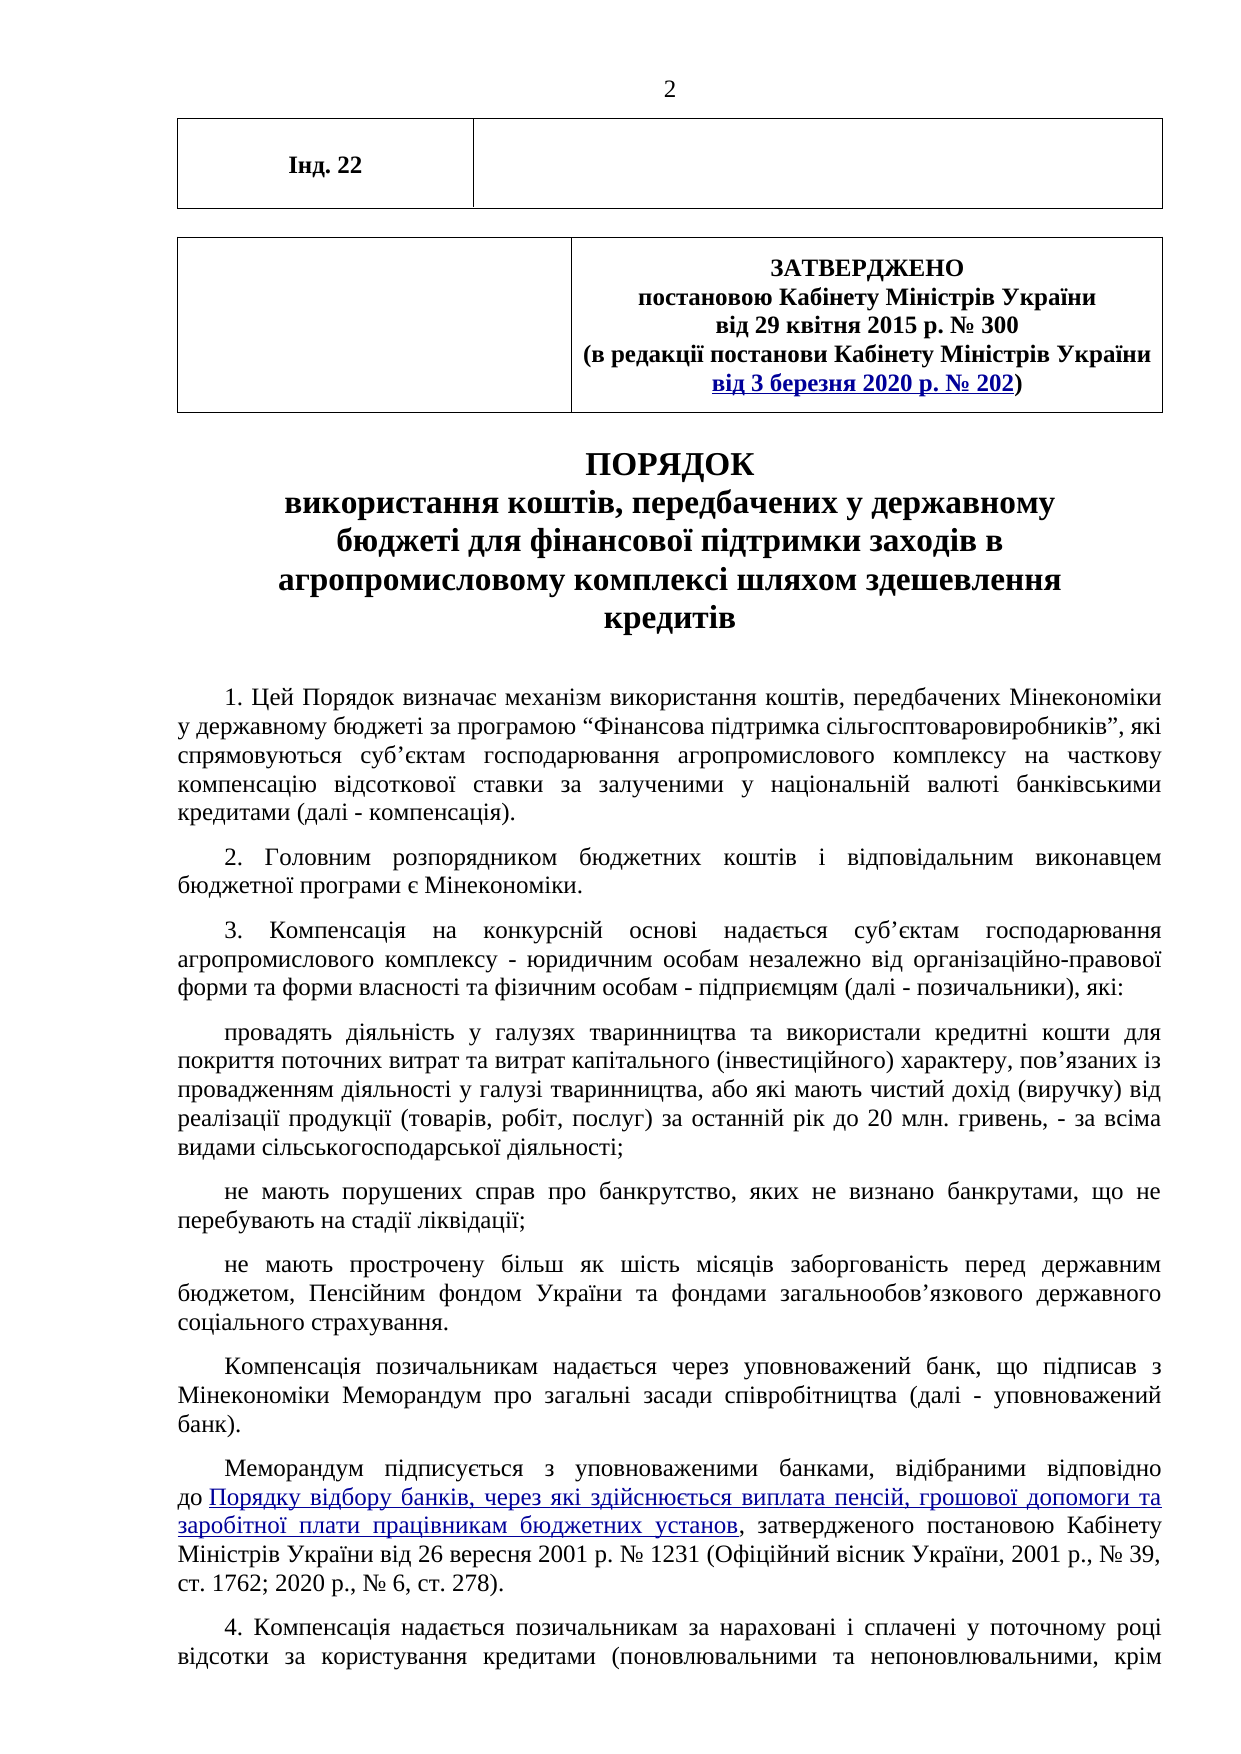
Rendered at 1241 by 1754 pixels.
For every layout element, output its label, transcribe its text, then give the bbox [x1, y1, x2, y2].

text не мають прострочену більш як шість місяців заборгованість перед державним бюджетом, Пенсійним фондом України та фондами загальнообов’язкового державного соціального страхування. [177, 1249, 1162, 1336]
table_cell Інд. 22 [178, 119, 473, 207]
table_header ЗАТВЕРДЖЕНО постановою Кабінету Міністрів України від 29 квітня 2015 р. № 300 (в редакції постанови Кабінету Міністрів України від 3 березня 2020 р. № 202) [572, 238, 1162, 412]
text не мають порушених справ про банкрутство, яких не визнано банкрутами, що не перебувають на стадії ліквідації; [177, 1176, 1162, 1234]
table_header [178, 238, 571, 412]
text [177, 1612, 1162, 1670]
text 3. Компенсація на конкурсній основі надається суб’єктам господарювання агропромислового комплексу - юридичним особам незалежно від організаційно-правової форми та форми власності та фізичним особам - підприємцям (далі - позичальники), які: [177, 915, 1162, 1001]
text провадять діяльність у галузях тваринництва та використали кредитні кошти для покриття поточних витрат та витрат капітального (інвестиційного) характеру, пов’язаних із провадженням діяльності у галузі тваринництва, або які мають чистий дохід (виручку) від реалізації продукції (товарів, робіт, послуг) за останній рік до 20 млн. гривень, - за всіма видами сільськогосподарської діяльності; [177, 1017, 1162, 1161]
text Компенсація позичальникам надається через уповноважений банк, що підписав з Мінекономіки Меморандум про загальні засади співробітництва (далі - уповноважений банк). [177, 1351, 1162, 1437]
text 2. Головним розпорядником бюджетних коштів і відповідальним виконавцем бюджетної програми є Мінекономіки. [177, 842, 1162, 899]
table_cell [474, 119, 1162, 207]
text 1. Цей Порядок визначає механізм використання коштів, передбачених Мінекономіки у державному бюджеті за програмою “Фінансова підтримка сільгосптоваровиробників”, які спрямовуються суб’єктам господарювання агропромислового комплексу на часткову компенсацію відсоткової ставки за залученими у національній валюті банківськими кредитами (далі - компенсація). [177, 682, 1162, 826]
text ПОРЯДОК використання коштів, передбачених у державному бюджеті для фінансової підтримки заходів в агропромисловому комплексі шляхом здешевлення кредитів [224, 444, 1116, 636]
text Меморандум підписується з уповноваженими банками, відібраними відповідно до Порядку відбору банків, через які здійснюється виплата пенсій, грошової допомоги та заробітної плати працівникам бюджетних установ, затвердженого постановою Кабінету Міністрів України від 26 вересня 2001 р. № 1231 (Офіційний вісник України, 2001 р., № 39, ст. 1762; 2020 р., № 6, ст. 278). [177, 1453, 1162, 1597]
